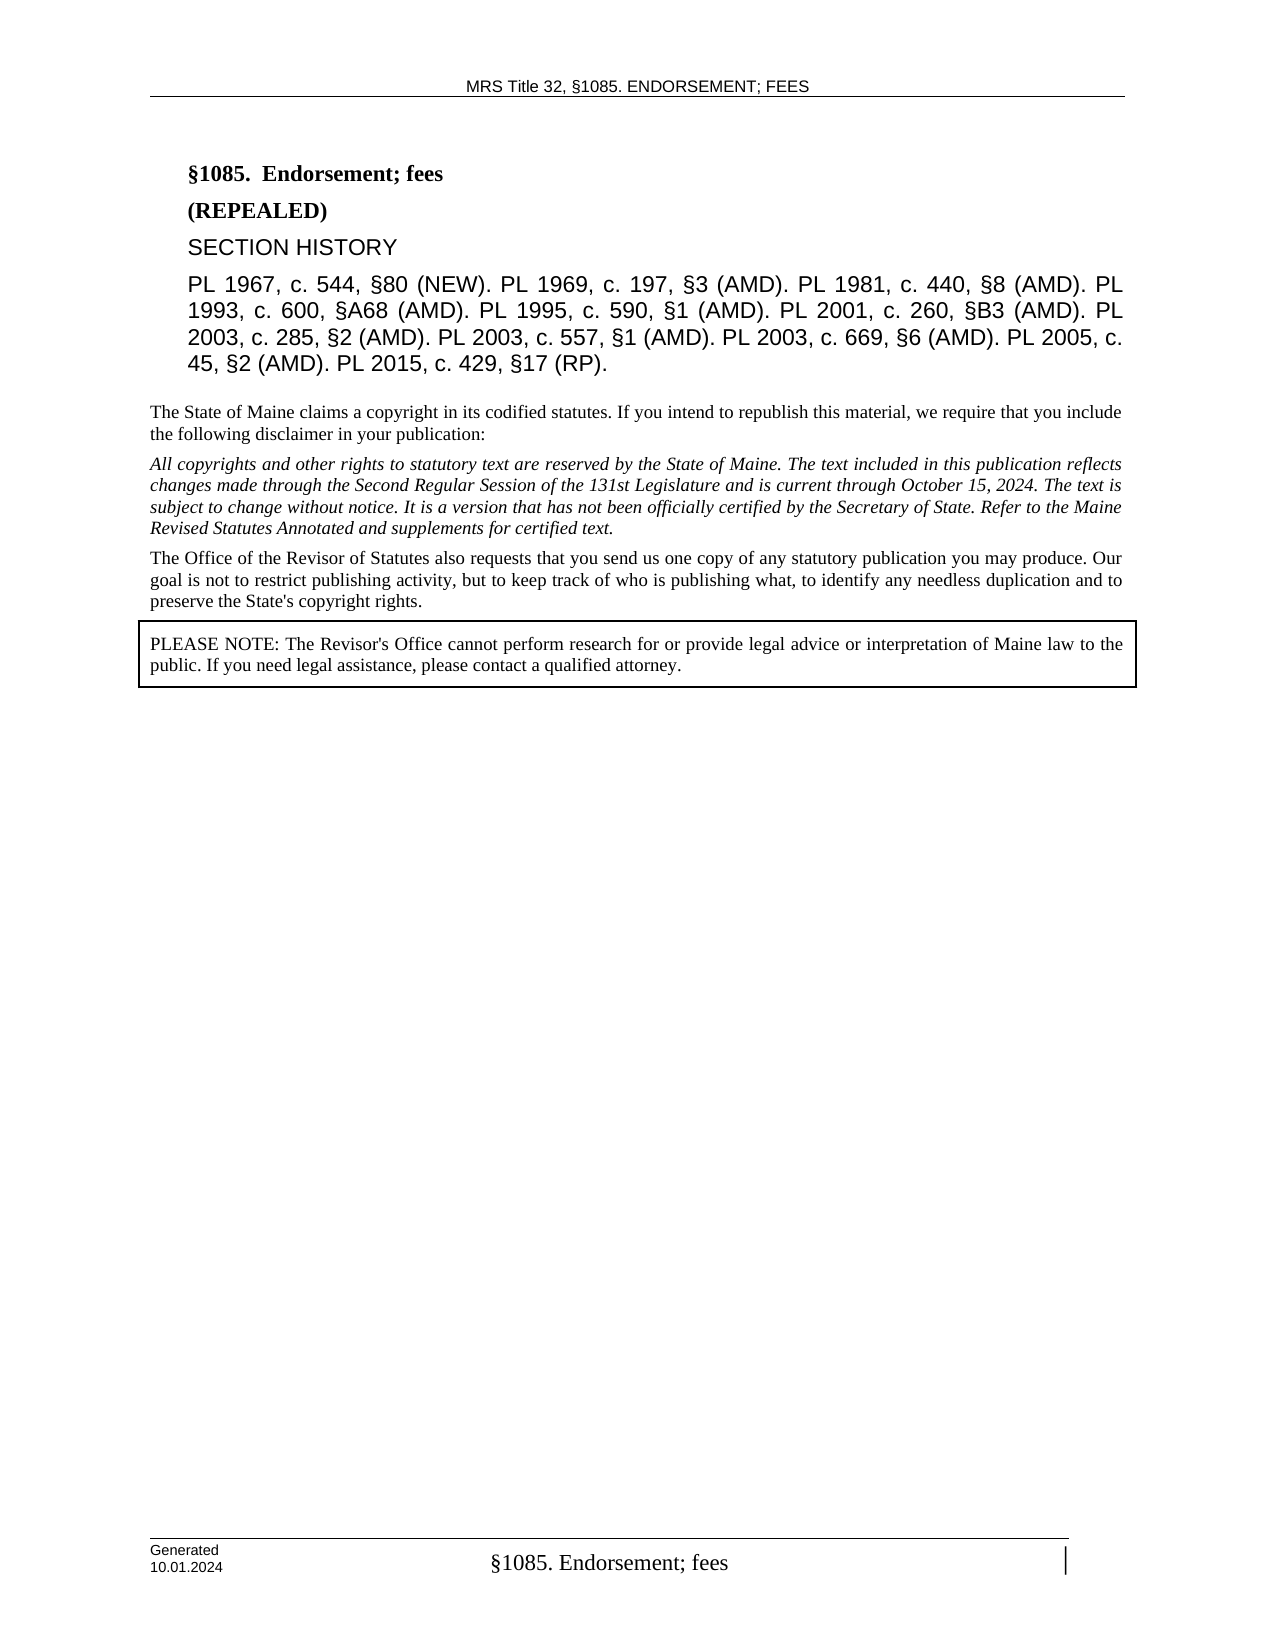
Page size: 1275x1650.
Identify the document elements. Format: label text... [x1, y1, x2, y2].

text (REPEALED) [187, 197, 1125, 223]
text The Office of the Revisor of Statutes also requests that you send us one copy of any statutory publication you may produce. Our goal is not to restrict publishing activity, but to keep track of who is publishing what, to identify any needless duplication and to preserve the State's copyright rights. [150, 547, 1125, 612]
text §1085. Endorsement; fees [187, 160, 1125, 187]
text SECTION HISTORY [187, 234, 1125, 260]
text PLEASE NOTE: The Revisor's Office cannot perform research for or provide legal advice or interpretation of Maine law to the public. If you need legal assistance, please contact a qualified attorney. [140, 622, 1135, 686]
text All copyrights and other rights to statutory text are reserved by the State of Maine. The text included in this publication reflects changes made through the Second Regular Session of the 131st Legislature and is current through October 15, 2024 . The text is subject to change without notice. It is a version that has not been officially certified by the Secretary of State. Refer to the Maine Revised Statutes Annotated and supplements for certified text. [150, 453, 1125, 539]
text PL 1967, c. 544, §80 (NEW). PL 1969, c. 197, §3 (AMD). PL 1981, c. 440, §8 (AMD). PL 1993, c. 600, §A68 (AMD). PL 1995, c. 590, §1 (AMD). PL 2001, c. 260, §B3 (AMD). PL 2003, c. 285, §2 (AMD). PL 2003, c. 557, §1 (AMD). PL 2003, c. 669, §6 (AMD). PL 2005, c. 45, §2 (AMD). PL 2015, c. 429, §17 (RP). [187, 271, 1125, 376]
text The State of Maine claims a copyright in its codified statutes. If you intend to republish this material, we require that you include the following disclaimer in your publication: [150, 401, 1125, 444]
